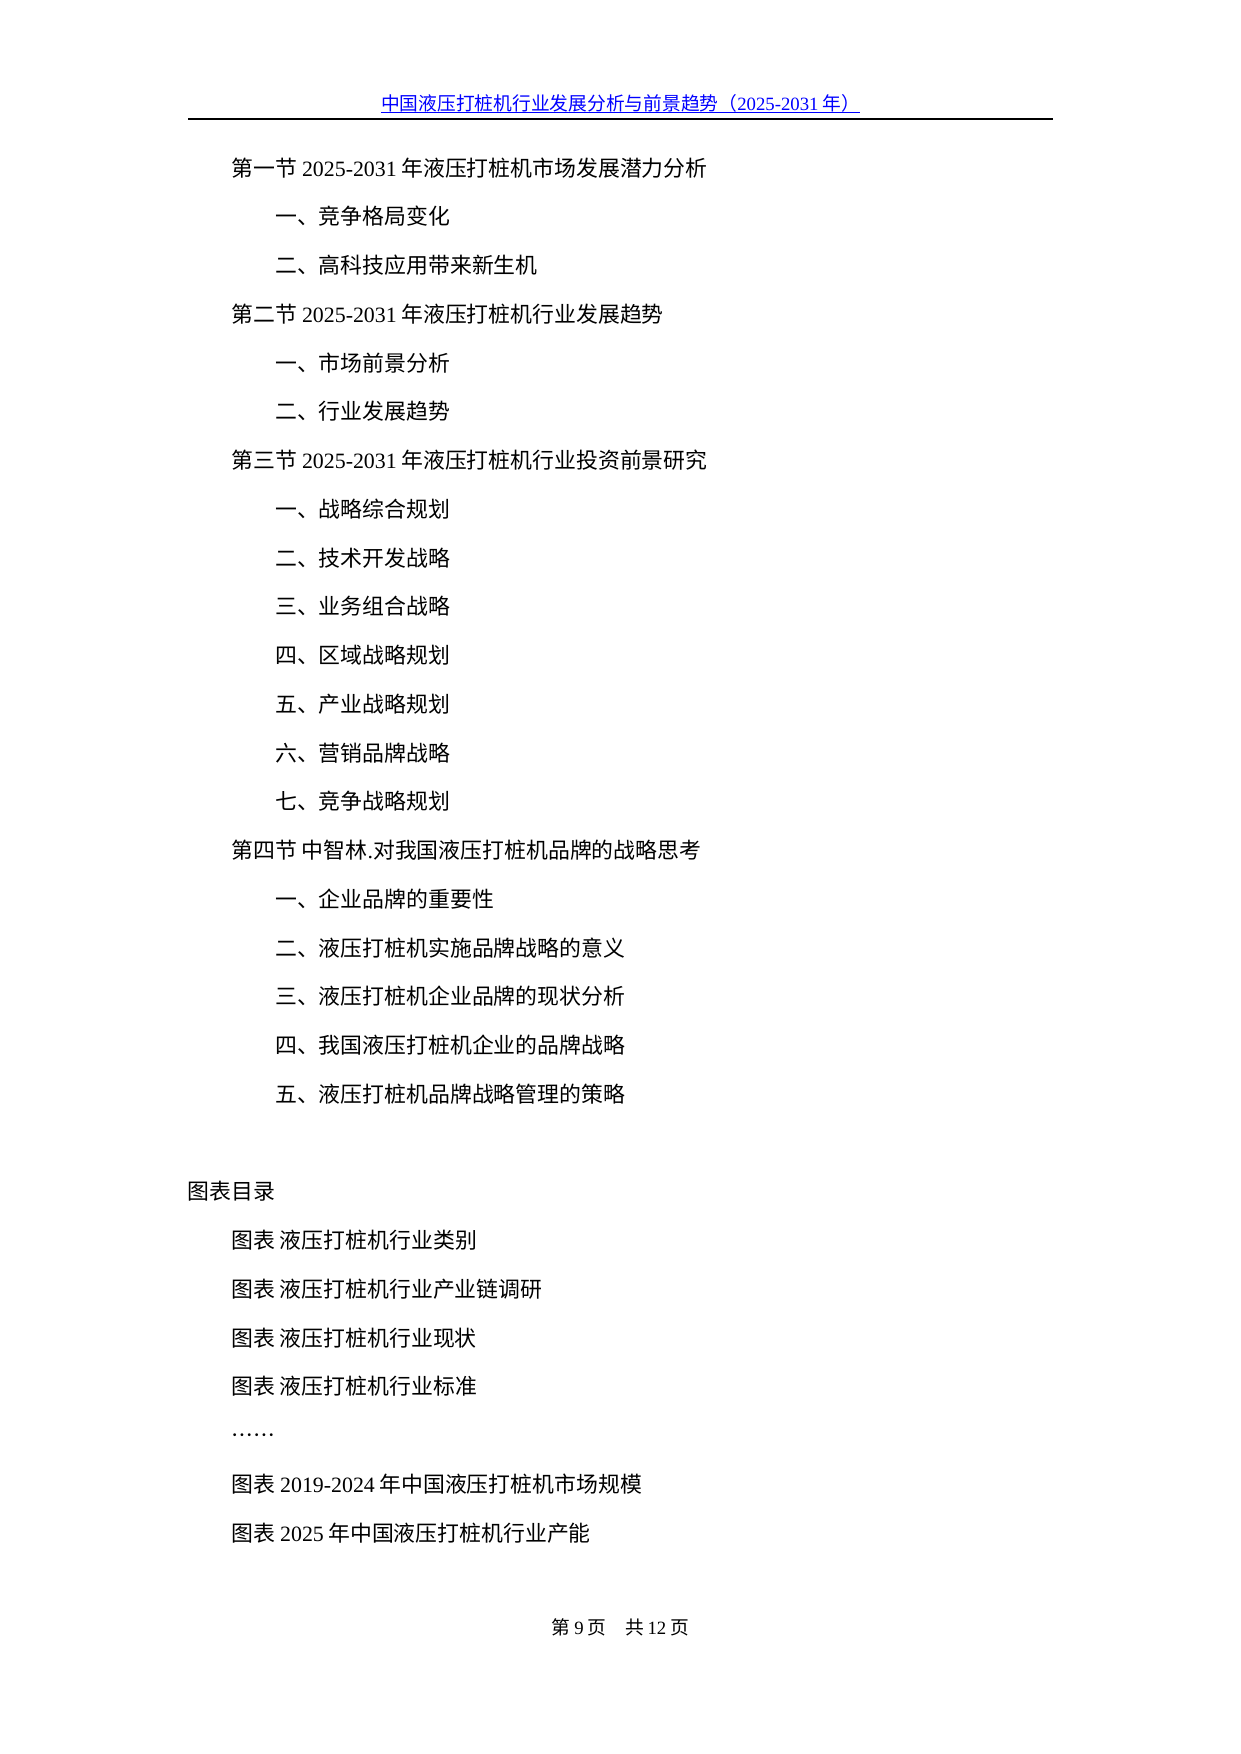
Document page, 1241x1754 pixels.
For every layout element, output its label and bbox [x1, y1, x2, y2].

text [187, 150, 1053, 1548]
